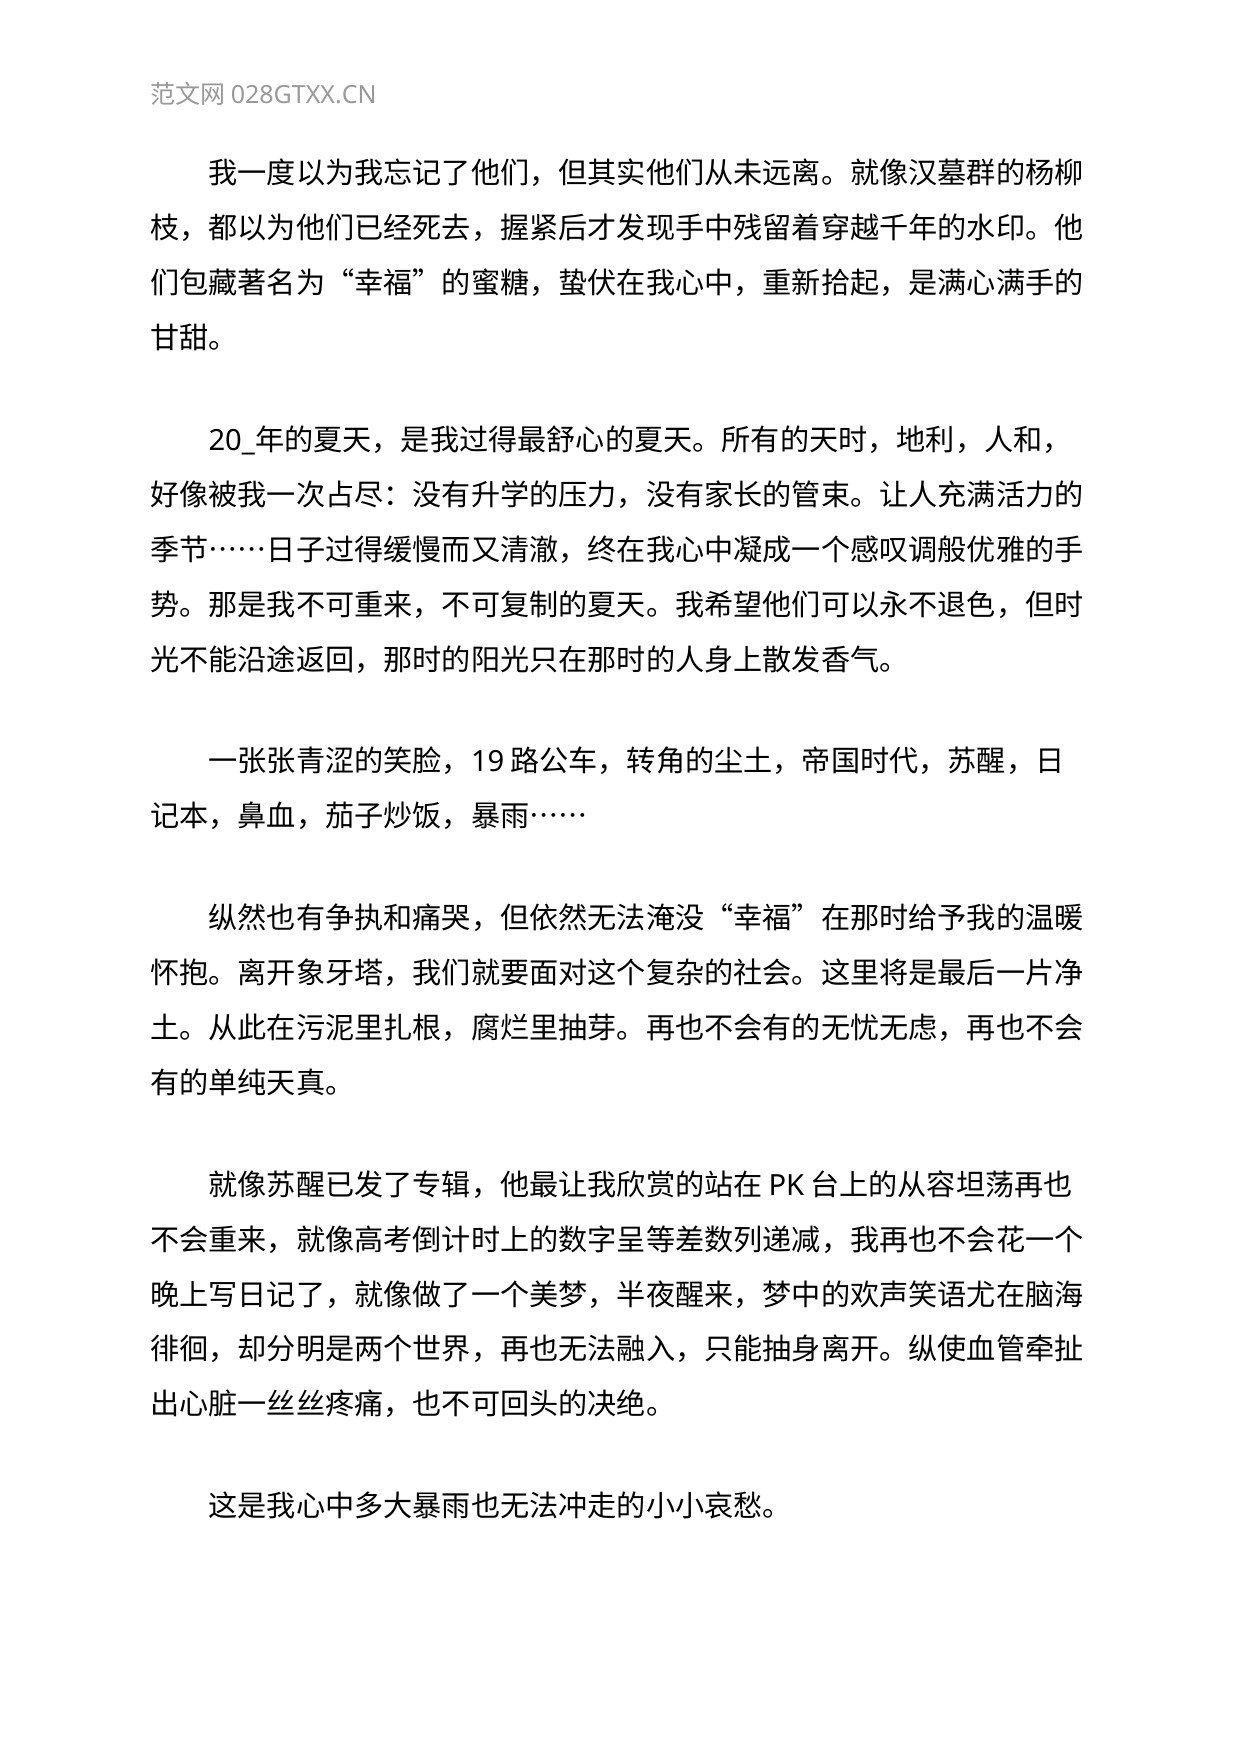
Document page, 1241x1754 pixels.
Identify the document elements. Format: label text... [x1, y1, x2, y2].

text 这是我心中多大暴雨也无法冲走的小小哀愁。 [150, 1483, 1090, 1525]
text 纵然也有争执和痛哭，但依然无法淹没“幸福”在那时给予我的温暖怀抱。离开象牙塔，我们就要面对这个复杂的社会。这里将是最后一片净土。从此在污泥里扎根，腐烂里抽芽。再也不会有的无忧无虑，再也不会有的单纯天真。 [150, 895, 1090, 1102]
text 20_年的夏天，是我过得最舒心的夏天。所有的天时，地利，人和，好像被我一次占尽：没有升学的压力，没有家长的管束。让人充满活力的季节……日子过得缓慢而又清澈，终在我心中凝成一个感叹调般优雅的手势。那是我不可重来，不可复制的夏天。我希望他们可以永不退色，但时光不能沿途返回，那时的阳光只在那时的人身上散发香气。 [150, 416, 1090, 678]
text 我一度以为我忘记了他们，但其实他们从未远离。就像汉墓群的杨柳枝，都以为他们已经死去，握紧后才发现手中残留着穿越千年的水印。他们包藏著名为“幸福”的蜜糖，蛰伏在我心中，重新拾起，是满心满手的甘甜。 [150, 150, 1090, 357]
text 就像苏醒已发了专辑，他最让我欣赏的站在PK台上的从容坦荡再也不会重来，就像高考倒计时上的数字呈等差数列递减，我再也不会花一个晚上写日记了，就像做了一个美梦，半夜醒来，梦中的欢声笑语尤在脑海徘徊，却分明是两个世界，再也无法融入，只能抽身离开。纵使血管牵扯出心脏一丝丝疼痛，也不可回头的决绝。 [150, 1161, 1090, 1423]
text 一张张青涩的笑脸，19路公车，转角的尘土，帝国时代，苏醒，日记本，鼻血，茄子炒饭，暴雨…… [150, 738, 1090, 835]
